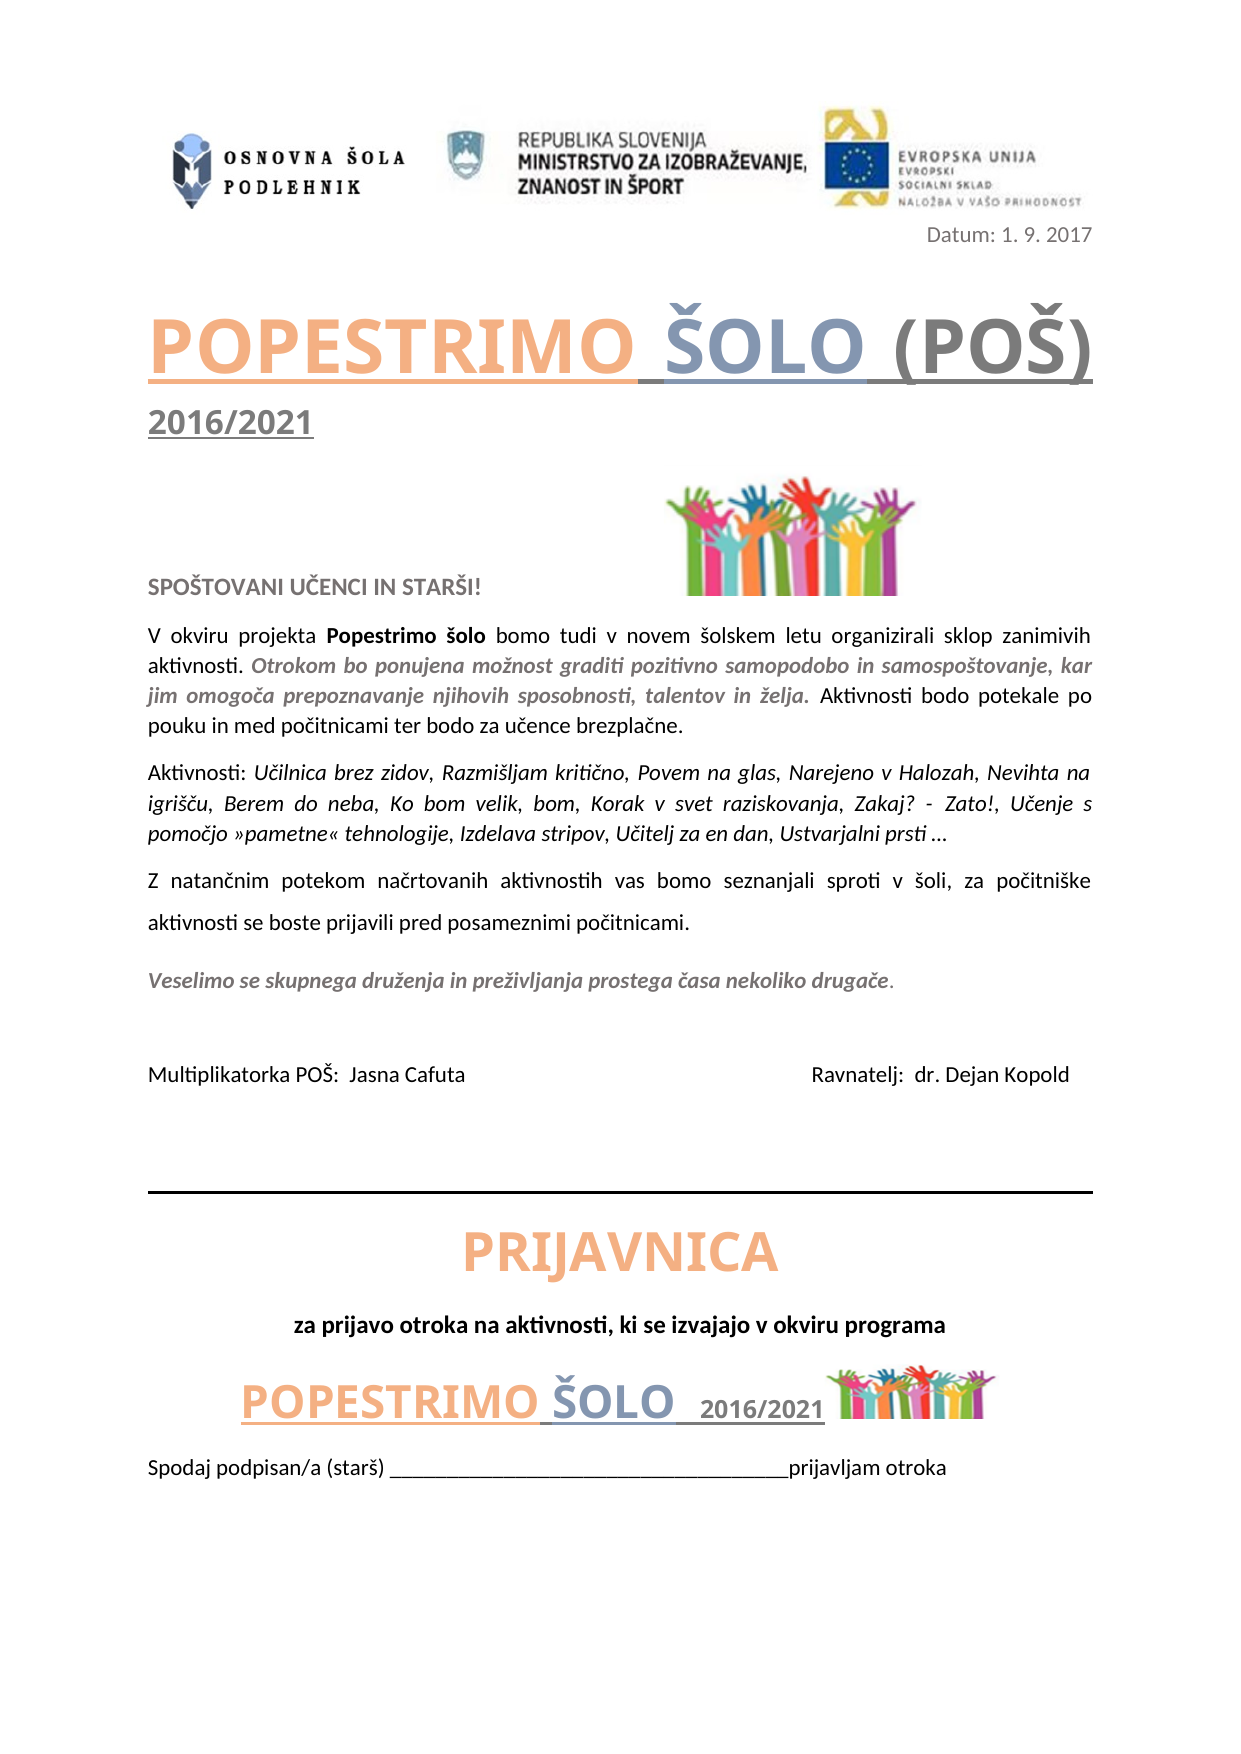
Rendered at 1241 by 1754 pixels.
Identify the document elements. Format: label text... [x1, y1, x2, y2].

picture [147, 101, 1093, 215]
text V okviru projekta Popestrimo šolo bomo tudi v novem šolskem letu organizirali sklop zanimivih aktivnosti. Otrokom bo ponujena možnost graditi pozitivno samopodobo in samospoštovanje, kar jim omogoča prepoznavanje njihovih sposobnosti, talentov in želja. Aktivnosti bodo potekale po pouku in med počitnicami ter bodo za učence brezplačne. [148, 621, 1093, 739]
picture [663, 464, 922, 596]
text POPESTRIMO ŠOLO 2016/2021 [148, 1359, 1093, 1432]
text Datum: 1. 9. 2017 [148, 220, 1093, 248]
picture [824, 1359, 1000, 1419]
text za prijavo otroka na aktivnosti, ki se izvajajo v okviru programa [148, 1310, 1093, 1340]
text Aktivnosti: Učilnica brez zidov, Razmišljam kritično, Povem na glas, Narejeno v Halozah, Nevihta na igrišču, Berem do neba, Ko bom velik, bom, Korak v svet raziskovanja, Zakaj? - Zato!, Učenje s pomočjo »pametne« tehnologije, Izdelava stripov, Učitelj za en dan, Ustvarjalni prsti … [148, 758, 1093, 847]
text Veselimo se skupnega druženja in preživljanja prostega časa nekoliko drugače. [148, 966, 1093, 994]
text POPESTRIMO ŠOLO (POŠ) 2016/2021 [148, 384, 1093, 444]
text Spodaj podpisan/a (starš) ___________________________________prijavljam otroka [148, 1453, 1093, 1481]
text Multiplikatorka POŠ: Jasna Cafuta Ravnatelj: dr. Dejan Kopold [148, 1060, 1093, 1088]
text POPESTRIMO ŠOLO (POŠ) 2016/2021 [148, 293, 1093, 379]
text Z natančnim potekom načrtovanih aktivnostih vas bomo seznanjali sproti v šoli, za počitniške aktivnosti se boste prijavili pred posameznimi počitnicami. [148, 866, 1093, 936]
text PRIJAVNICA [148, 1213, 1093, 1287]
